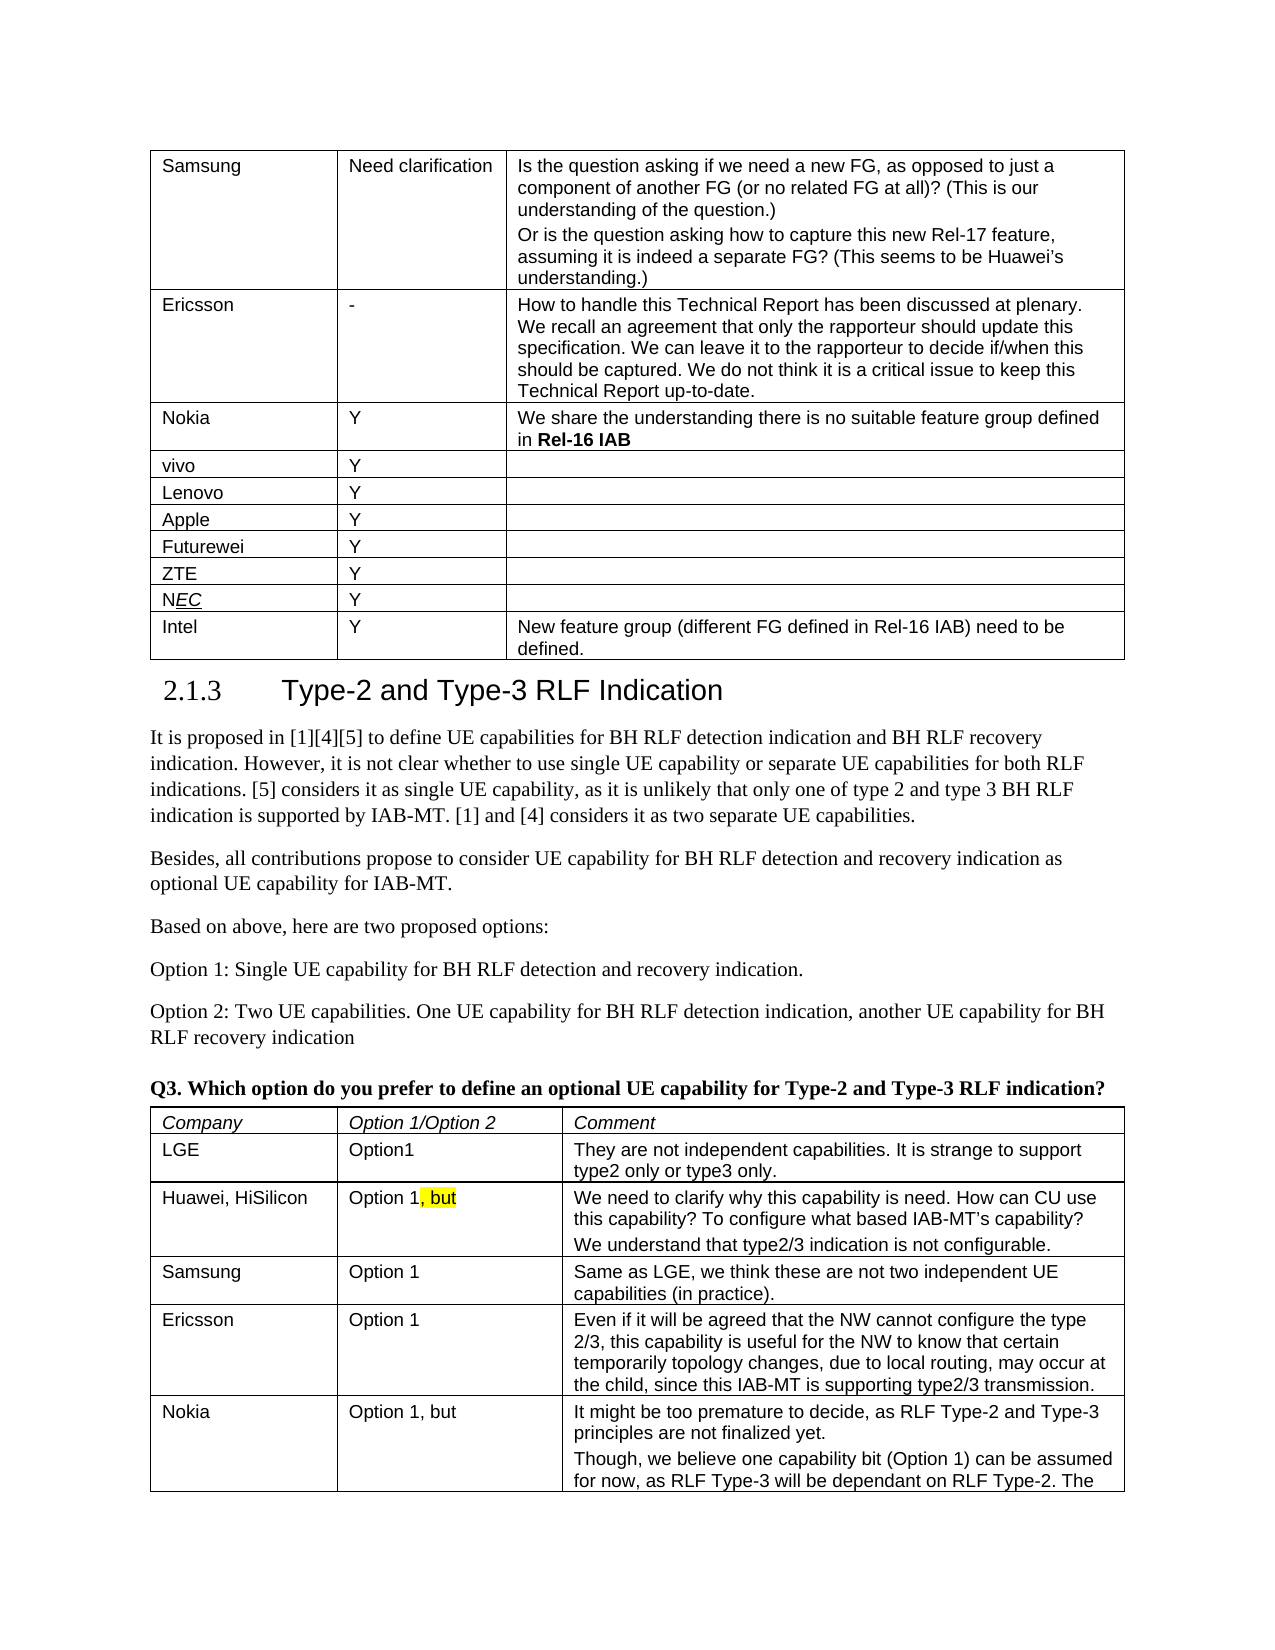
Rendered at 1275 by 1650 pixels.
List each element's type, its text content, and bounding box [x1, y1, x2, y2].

table_cell ZTE [151, 558, 337, 584]
table_cell Lenovo [151, 478, 337, 504]
subtitle Q3. Which option do you prefer to define an optional UE capability for Type-2 and Type-3 RLF indication? [150, 1076, 1125, 1100]
table_header Comment [563, 1108, 1124, 1133]
table_cell Y [338, 612, 506, 659]
table_cell [507, 451, 1124, 477]
table_cell Even if it will be agreed that the NW cannot configure the type 2/3, this capability is useful for the NW to know that certain temporarily topology changes, due to local routing, may occur at the child, since this IAB-MT is supporting type2/3 transmission. [563, 1305, 1124, 1395]
table_cell Option 1 [338, 1305, 562, 1395]
table_cell Samsung [151, 151, 337, 289]
table_cell Huawei, HiSilicon [151, 1183, 337, 1256]
table_cell Y [338, 585, 506, 611]
table_cell Samsung [151, 1257, 337, 1304]
table_cell Ericsson [151, 290, 337, 402]
table_header Option 1/Option 2 [338, 1108, 562, 1133]
table_cell LGE [151, 1134, 337, 1181]
table_cell [507, 531, 1124, 557]
table_cell Y [338, 478, 506, 504]
table_cell Ericsson [151, 1305, 337, 1395]
table_cell Option 1, but [338, 1396, 562, 1491]
table_cell Apple [151, 505, 337, 530]
text Option 2: Two UE capabilities. One UE capability for BH RLF detection indication, another UE capability for BH RLF recovery indication [150, 999, 1125, 1049]
table_cell Option 1, but [338, 1183, 562, 1256]
table_cell NEC [151, 585, 337, 611]
table_cell vivo [151, 451, 337, 477]
table_cell [507, 558, 1124, 584]
table_cell Y [338, 558, 506, 584]
table_cell [507, 585, 1124, 611]
table_cell Y [338, 505, 506, 530]
table_cell They are not independent capabilities. It is strange to support type2 only or type3 only. [563, 1134, 1124, 1181]
table_cell Same as LGE, we think these are not two independent UE capabilities (in practice). [563, 1257, 1124, 1304]
text Besides, all contributions propose to consider UE capability for BH RLF detection and recovery indication as optional UE capability for IAB-MT. [150, 845, 1125, 895]
table_cell - [338, 290, 506, 402]
table_cell [507, 505, 1124, 530]
table_cell Y [338, 451, 506, 477]
text Based on above, here are two proposed options: [150, 914, 1125, 938]
table_cell How to handle this Technical Report has been discussed at plenary. We recall an agreement that only the rapporteur should update this specification. We can leave it to the rapporteur to decide if/when this should be captured. We do not think it is a critical issue to keep this Technical Report up-to-date. [507, 290, 1124, 402]
table_cell Need clarification [338, 151, 506, 289]
table_cell Nokia [151, 403, 337, 450]
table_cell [563, 1396, 1124, 1491]
text It is proposed in [1][4][5] to define UE capabilities for BH RLF detection indication and BH RLF recovery indication. However, it is not clear whether to use single UE capability or separate UE capabilities for both RLF indications. [5] considers it as single UE capability, as it is unlikely that only one of type 2 and type 3 BH RLF indication is supported by IAB-MT. [1] and [4] considers it as two separate UE capabilities. [150, 725, 1125, 827]
table_cell We share the understanding there is no suitable feature group defined in Rel-16 IAB [507, 403, 1124, 450]
table_cell Is the question asking if we need a new FG, as opposed to just a component of another FG (or no related FG at all)? (This is our understanding of the question.) Or is the question asking how to capture this new Rel-17 feature, assuming it is indeed a separate FG? (This seems to be Huawei’s understanding.) [507, 151, 1124, 289]
table_cell Intel [151, 612, 337, 659]
text Option 1: Single UE capability for BH RLF detection and recovery indication. [150, 957, 1125, 981]
table_cell Nokia [151, 1396, 337, 1491]
subtitle Type-2 and Type-3 RLF Indication [243, 673, 1125, 706]
table_cell Y [338, 531, 506, 557]
table_header Company [151, 1108, 337, 1133]
table_cell Option1 [338, 1134, 562, 1181]
table_cell [507, 478, 1124, 504]
table_cell New feature group (different FG defined in Rel-16 IAB) need to be defined. [507, 612, 1124, 659]
table_cell Futurewei [151, 531, 337, 557]
table_cell We need to clarify why this capability is need. How can CU use this capability? To configure what based IAB-MT’s capability? We understand that type2/3 indication is not configurable. [563, 1183, 1124, 1256]
table_cell Y [338, 403, 506, 450]
table_cell Option 1 [338, 1257, 562, 1304]
